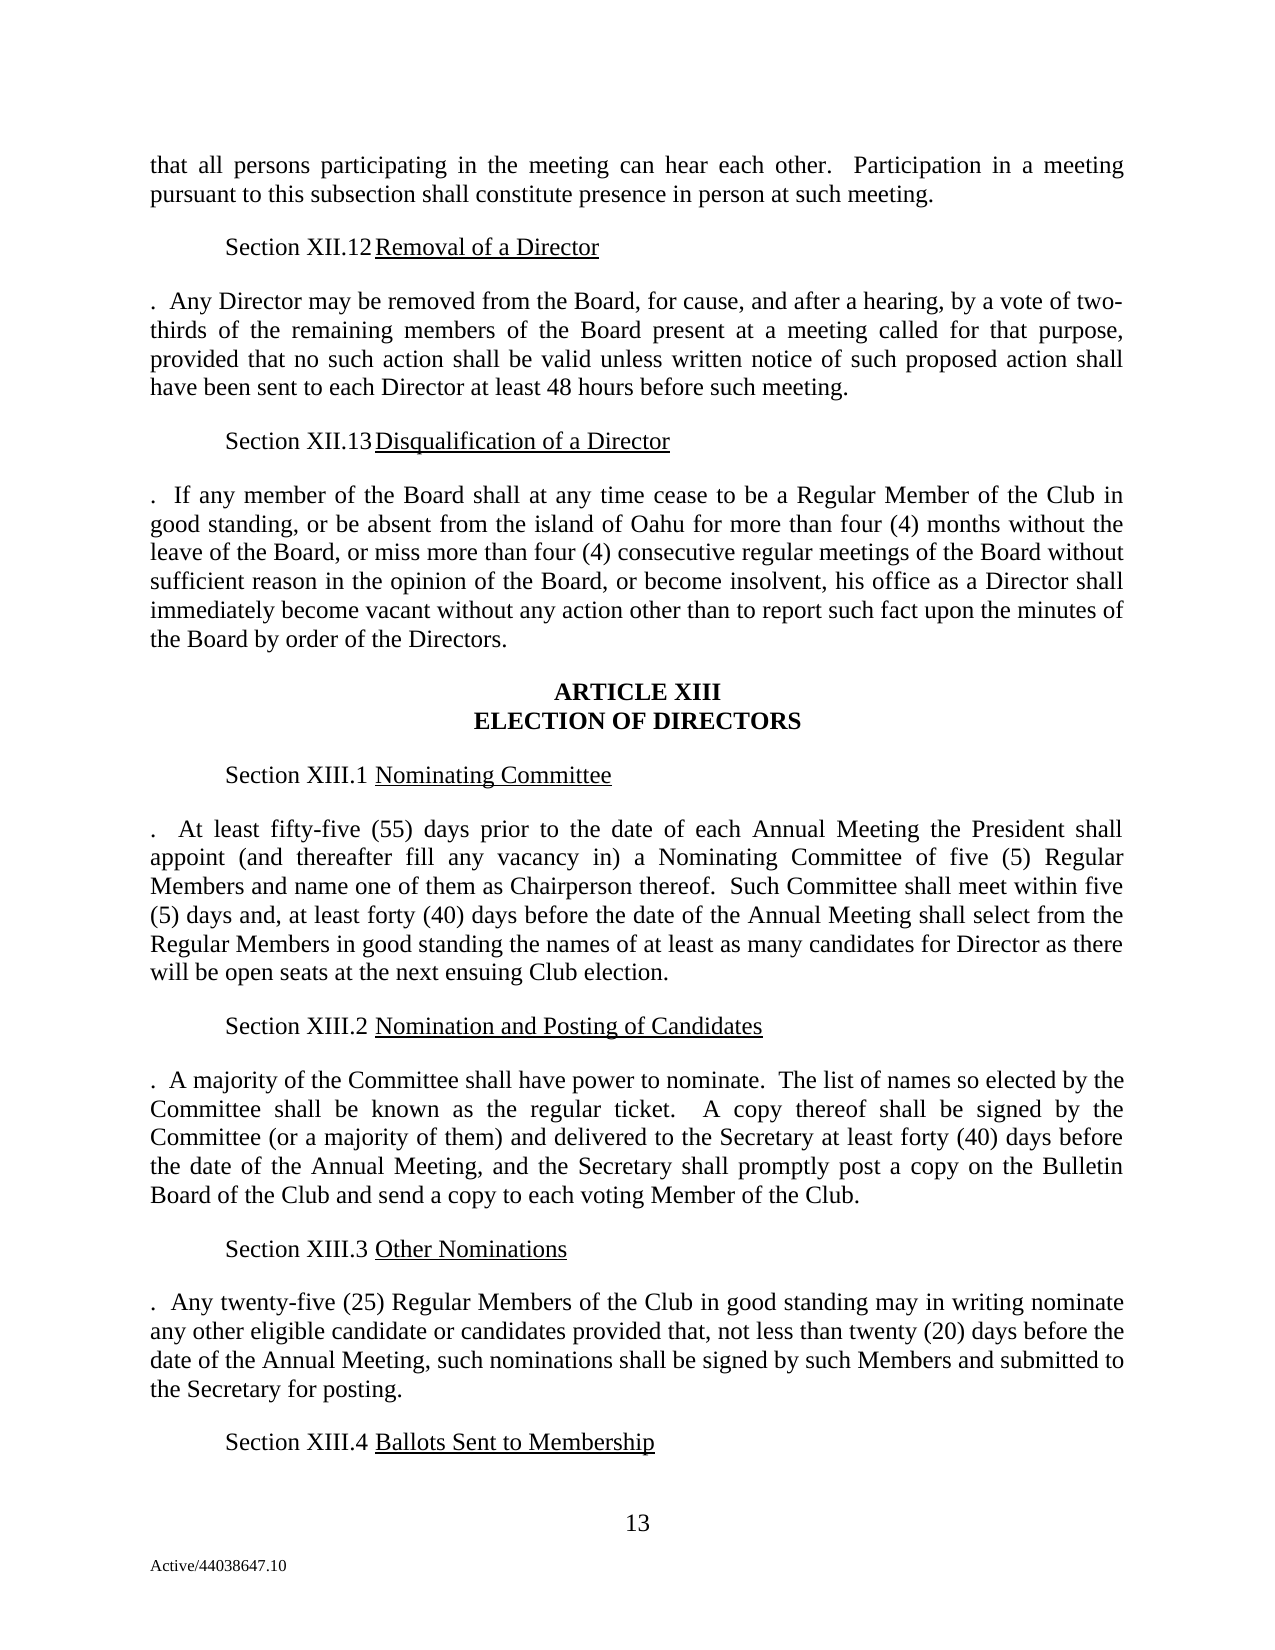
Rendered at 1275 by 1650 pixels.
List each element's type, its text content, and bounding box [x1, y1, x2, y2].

text . Any twenty-five (25) Regular Members of the Club in good standing may in writing nominate any other eligible candidate or candidates provided that, not less than twenty (20) days before the date of the Annual Meeting, such nominations shall be signed by such Members and submitted to the Secretary for posting. [150, 1287, 1125, 1402]
subtitle Nominating Committee [150, 760, 1125, 789]
subtitle Nomination and Posting of Candidates [150, 1011, 1125, 1040]
text . A majority of the Committee shall have power to nominate. The list of names so elected by the Committee shall be known as the regular ticket. A copy thereof shall be signed by the Committee (or a majority of them) and delivered to the Secretary at least forty (40) days before the date of the Annual Meeting, and the Secretary shall promptly post a copy on the Bulletin Board of the Club and send a copy to each voting Member of the Club. [150, 1065, 1125, 1209]
subtitle Removal of a Director [150, 232, 1125, 261]
text . Any Director may be removed from the Board, for cause, and after a hearing, by a vote of two-thirds of the remaining members of the Board present at a meeting called for that purpose, provided that no such action shall be valid unless written notice of such proposed action shall have been sent to each Director at least 48 hours before such meeting. [150, 286, 1125, 401]
text . At least fifty-five (55) days prior to the date of each Annual Meeting the President shall appoint (and thereafter fill any vacancy in) a Nominating Committee of five (5) Regular Members and name one of them as Chairperson thereof. Such Committee shall meet within five (5) days and, at least forty (40) days before the date of the Annual Meeting shall select from the Regular Members in good standing the names of at least as many candidates for Director as there will be open seats at the next ensuing Club election. [150, 814, 1125, 986]
subtitle ELECTION OF DIRECTORS [150, 677, 1125, 735]
subtitle Other Nominations [150, 1234, 1125, 1262]
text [150, 150, 1125, 207]
subtitle Ballots Sent to Membership [150, 1427, 1125, 1456]
subtitle Disqualification of a Director [150, 426, 1125, 455]
text . If any member of the Board shall at any time cease to be a Regular Member of the Club in good standing, or be absent from the island of Oahu for more than four (4) months without the leave of the Board, or miss more than four (4) consecutive regular meetings of the Board without sufficient reason in the opinion of the Board, or become insolvent, his office as a Director shall immediately become vacant without any action other than to report such fact upon the minutes of the Board by order of the Directors. [150, 480, 1125, 652]
